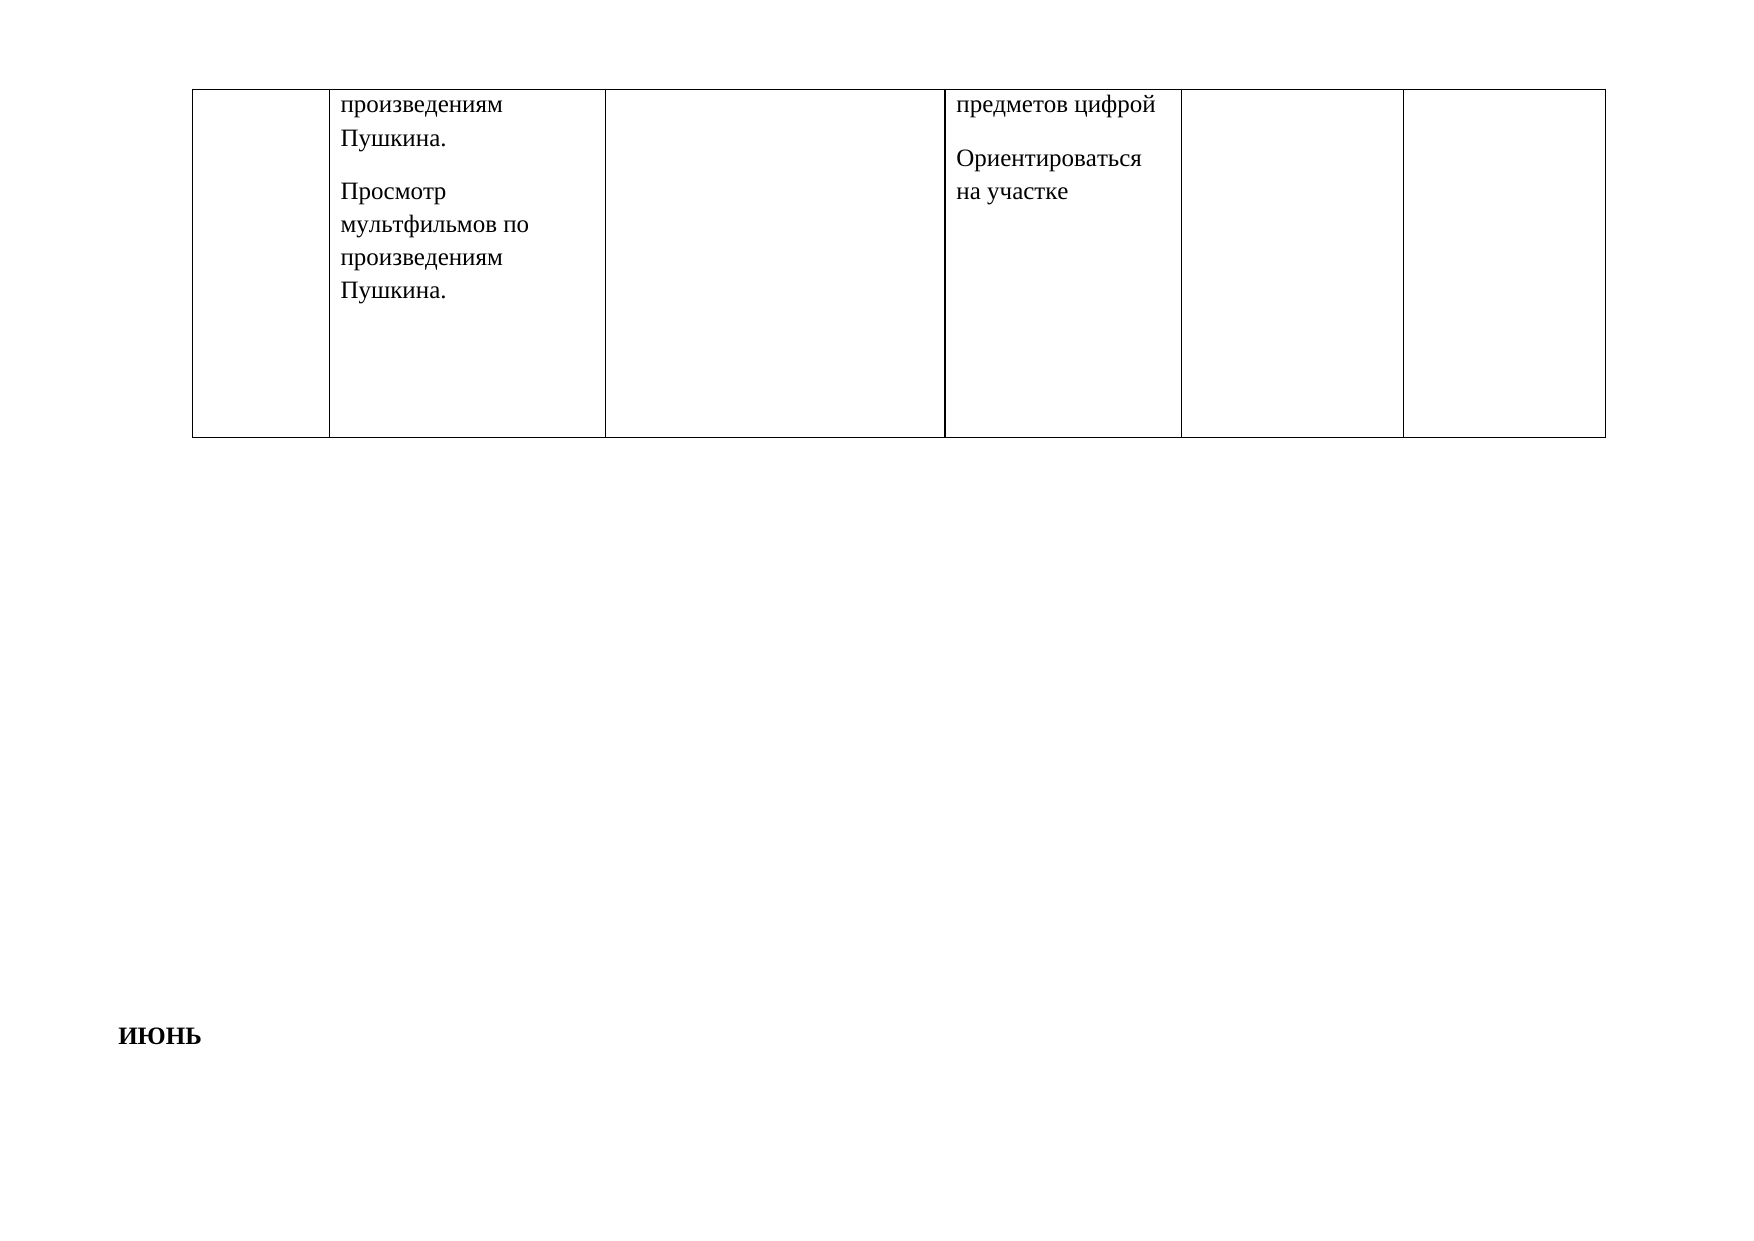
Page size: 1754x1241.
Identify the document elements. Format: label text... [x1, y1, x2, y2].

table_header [606, 90, 944, 437]
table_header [1182, 90, 1403, 437]
text ИЮНЬ [118, 1021, 1636, 1050]
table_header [946, 90, 1181, 437]
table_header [193, 90, 329, 437]
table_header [1404, 90, 1605, 437]
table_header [330, 90, 605, 437]
